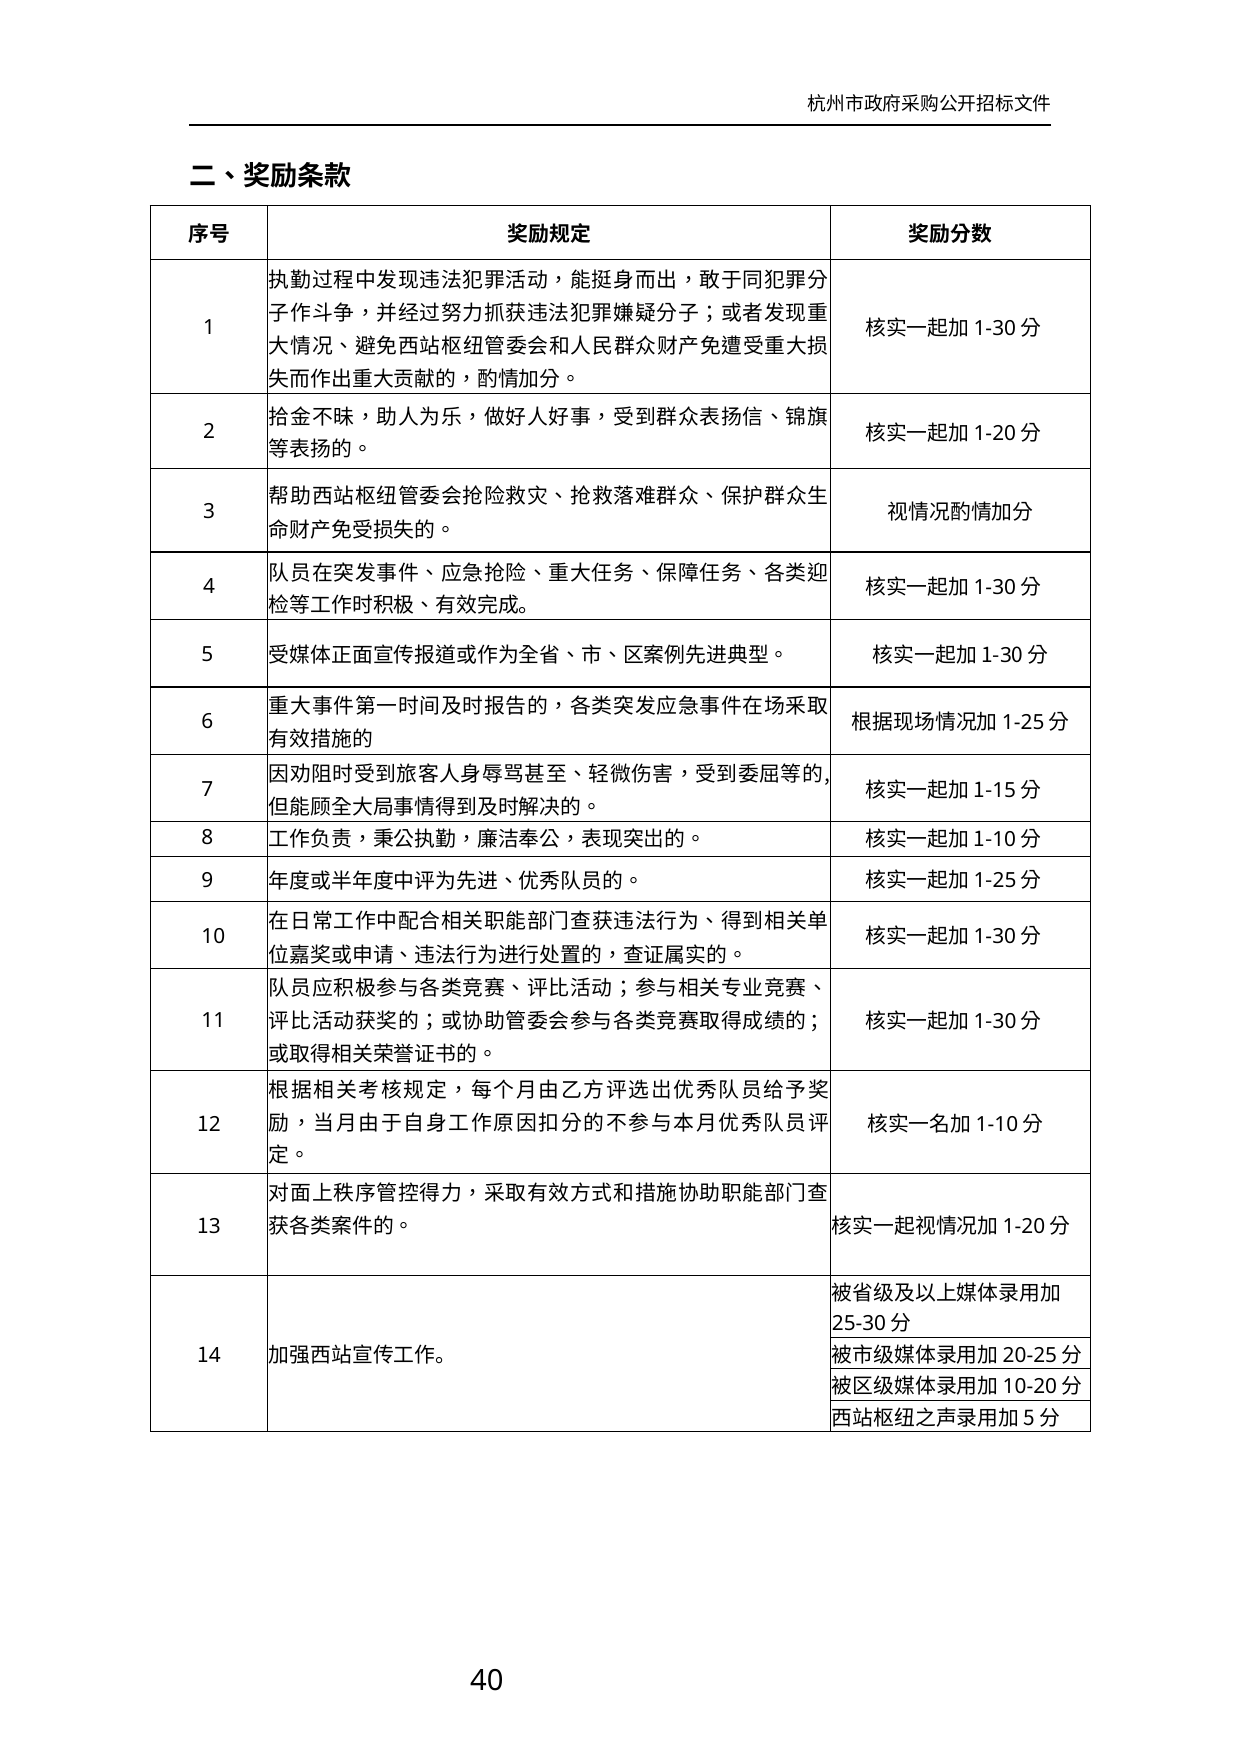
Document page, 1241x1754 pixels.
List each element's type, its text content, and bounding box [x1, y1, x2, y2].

table_cell 对面上秩序管控得力，采取有效方式和措施协助职能部门查 获各类案件的。 [268, 1174, 830, 1275]
table_cell 核实一起视情况加1-20分 [831, 1174, 1090, 1275]
table_cell 核实一名加1-10分 [831, 1071, 1090, 1173]
table_cell 根据相关考核规定，每个月由乙方评选岀优秀队员给予奖励，当月由于自身工作原因扣分的不参与本月优秀队员评定。 [268, 1071, 830, 1173]
table_cell 9 [151, 857, 267, 901]
table_cell 西站枢纽之声录用加5分 [831, 1401, 1090, 1431]
table_cell 3 [151, 469, 267, 551]
table_cell 重大事件第一时间及时报告的，各类突发应急事件在场釆取 有效措施的 [268, 688, 830, 754]
table_cell 核实一起加1-30分 [831, 969, 1090, 1070]
table_header 序号 [151, 206, 267, 259]
table_cell 核实一起加1-30分 [831, 902, 1090, 968]
table_cell 1 [151, 260, 267, 393]
table_cell 年度或半年度中评为先进、优秀队员的。 [268, 857, 830, 901]
table_cell 核实一起加1-20分 [831, 394, 1090, 468]
text 二、奖励条款 [189, 153, 1051, 193]
table_cell 被省级及以上媒体录用加25-30分 [831, 1276, 1090, 1337]
table_cell 8 [151, 822, 267, 856]
table_cell 10 [151, 902, 267, 968]
table_cell 4 [151, 553, 267, 619]
table_cell 队员在突发事件、应急抢险、重大任务、保障任务、各类迎检等工作时积极、有效完成。 [268, 553, 830, 619]
table_cell 6 [151, 688, 267, 754]
table_cell 帮助西站枢纽管委会抢险救灾、抢救落难群众、保护群众生命财产免受损失的。 [268, 469, 830, 551]
table_cell 5 [151, 620, 267, 686]
table_header 奖励分数 [831, 206, 1090, 259]
table_cell 被市级媒体录用加20-25分 [831, 1338, 1090, 1368]
table_cell 受媒体正面宣传报道或作为全省、市、区案例先进典型。 [268, 620, 830, 686]
table_cell 执勤过程中发现违法犯罪活动，能挺身而出，敢于同犯罪分子作斗争，并经过努力抓获违法犯罪嫌疑分子；或者发现重大情况、避免西站枢纽管委会和人民群众财产免遭受重大损失而作出重大贡献的，酌情加分。 [268, 260, 830, 393]
table_cell 12 [151, 1071, 267, 1173]
table_cell 核实一起加1-30分 [831, 620, 1090, 686]
table_cell 核实一起加1-25分 [831, 857, 1090, 901]
table_cell 核实一起加1-30分 [831, 553, 1090, 619]
table_header 奖励规定 [268, 206, 830, 259]
table_cell 11 [151, 969, 267, 1070]
table_cell 核实一起加1-10分 [831, 822, 1090, 856]
table_cell 拾金不昧，助人为乐，做好人好事，受到群众表扬信、锦旗等表扬的。 [268, 394, 830, 468]
table_cell 根据现场情况加1-25分 [831, 688, 1090, 754]
table_cell 在日常工作中配合相关职能部门查获违法行为、得到相关单位嘉奖或申请、违法行为进行处置的，查证属实的。 [268, 902, 830, 968]
table_cell 队员应积极参与各类竞赛、评比活动；参与相关专业竞赛、 评比活动获奖的；或协助管委会参与各类竞赛取得成绩的；或取得相关荣誉证书的。 [268, 969, 830, 1070]
table_cell 13 [151, 1174, 267, 1275]
table_cell 核实一起加1-15分 [831, 755, 1090, 821]
table_cell 视情况酌情加分 [831, 469, 1090, 551]
table_cell 加强西站宣传工作。 [268, 1276, 830, 1431]
table_cell 工作负责，秉公执勤，廉洁奉公，表现突岀的。 [268, 822, 830, 856]
table_cell 核实一起加1-30分 [831, 260, 1090, 393]
table_cell 7 [151, 755, 267, 821]
table_cell 14 [151, 1276, 267, 1431]
table_cell 2 [151, 394, 267, 468]
table_cell 因劝阻时受到旅客人身辱骂甚至、轻微伤害，受到委屈等的, 但能顾全大局事情得到及时解决的。 [268, 755, 830, 821]
table_cell 被区级媒体录用加10-20分 [831, 1369, 1090, 1400]
